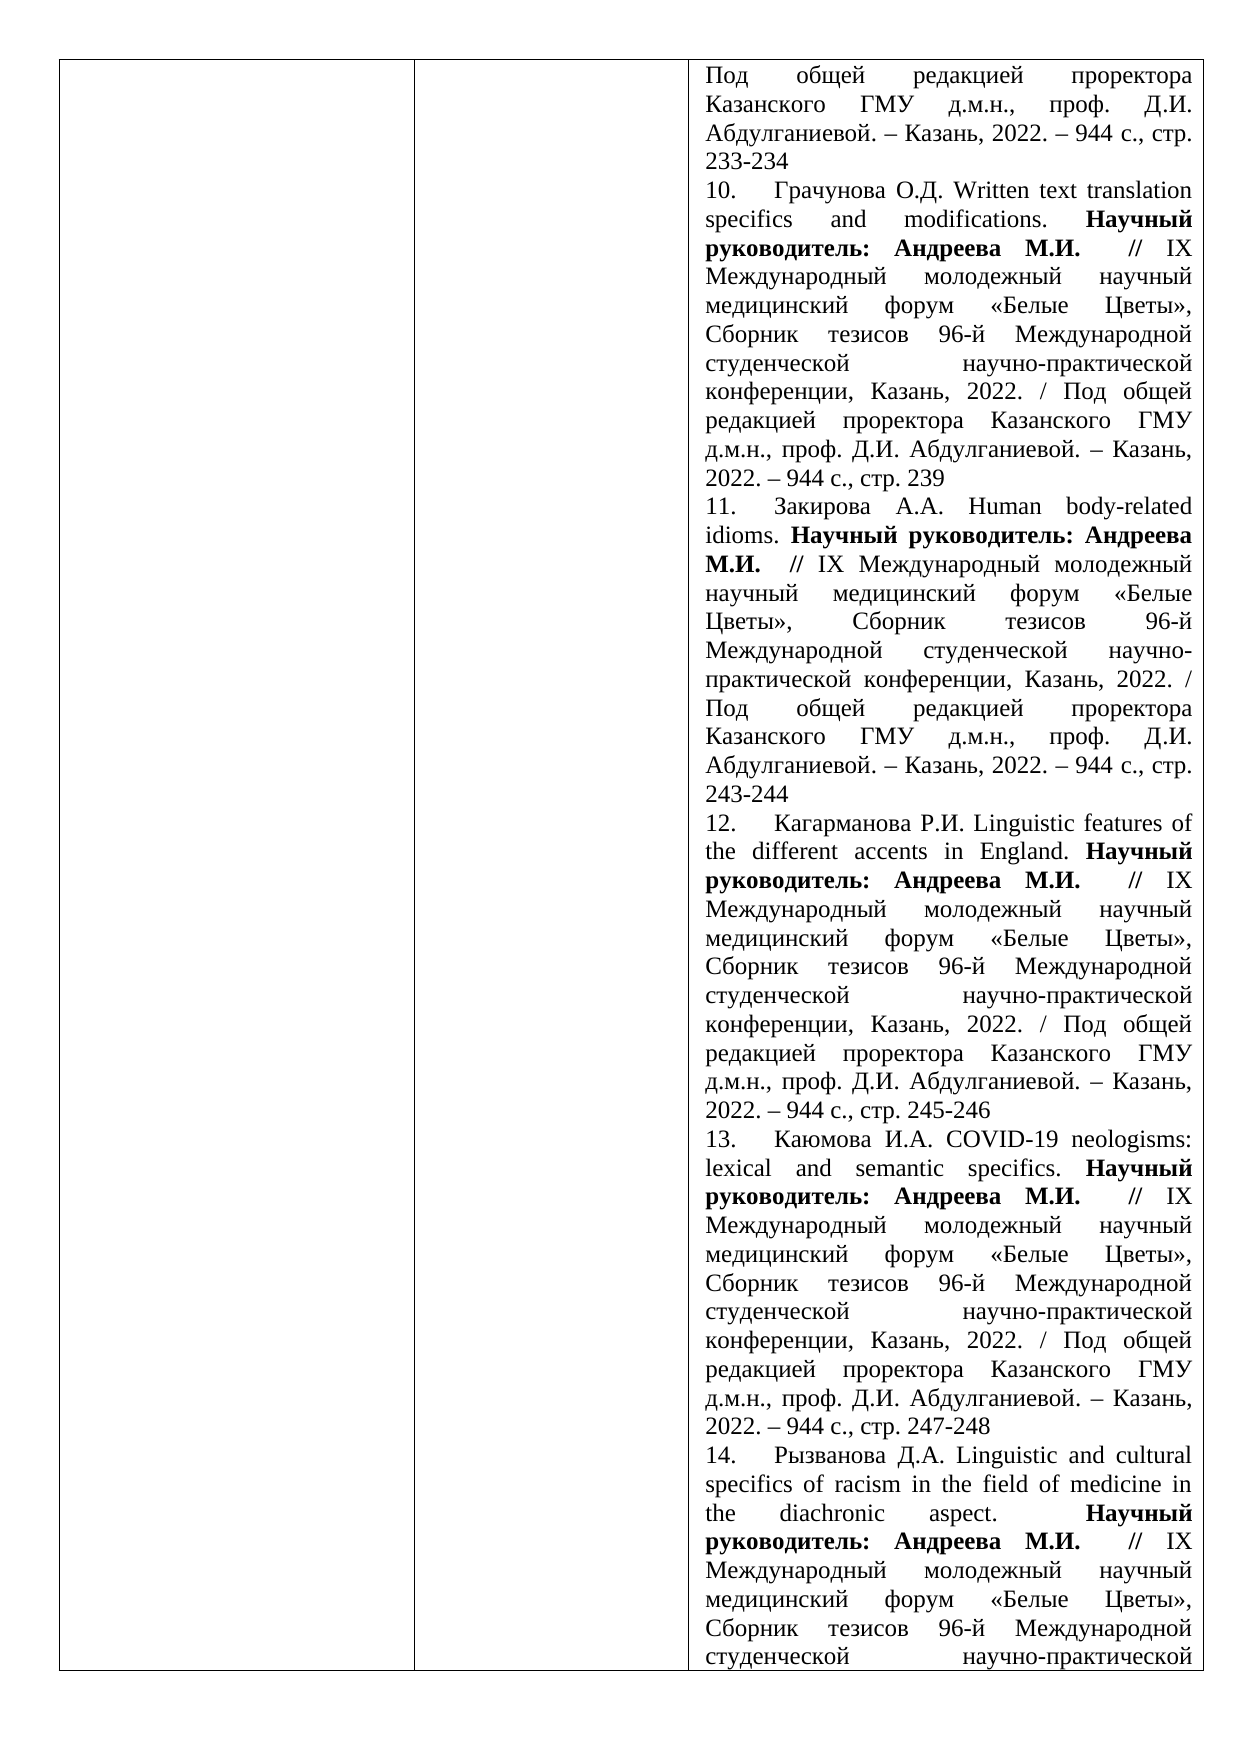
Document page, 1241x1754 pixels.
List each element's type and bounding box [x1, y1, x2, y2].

table_cell [415, 60, 688, 1670]
table_cell [689, 60, 1203, 1670]
